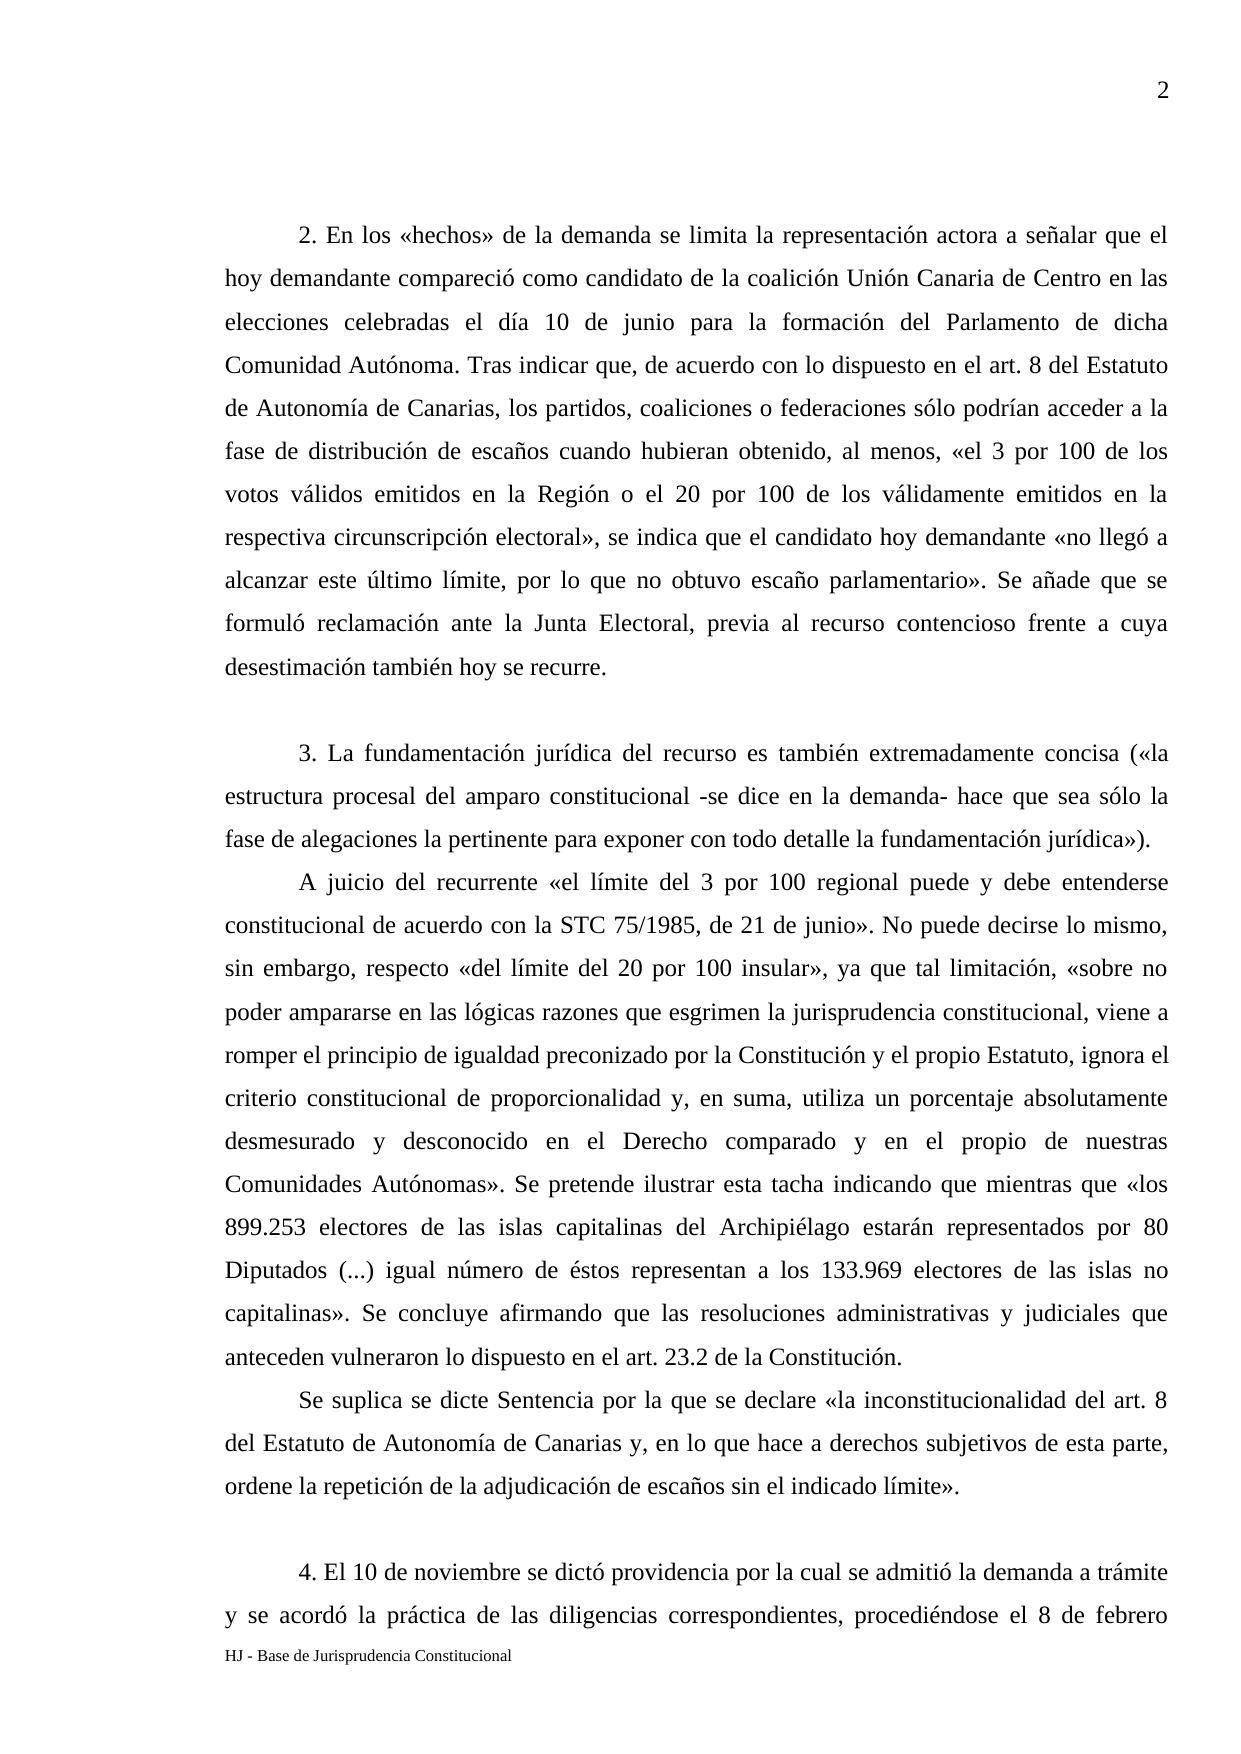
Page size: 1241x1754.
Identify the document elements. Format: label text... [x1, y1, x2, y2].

text A juicio del recurrente «el límite del 3 por 100 regional puede y debe entenderse constitucional de acuerdo con la STC 75/1985, de 21 de junio». No puede decirse lo mismo, sin embargo, respecto «del límite del 20 por 100 insular», ya que tal limitación, «sobre no poder ampararse en las lógicas razones que esgrimen la jurisprudencia constitucional, viene a romper el principio de igualdad preconizado por la Constitución y el propio Estatuto, ignora el criterio constitucional de proporcionalidad y, en suma, utiliza un porcentaje absolutamente desmesurado y desconocido en el Derecho comparado y en el propio de nuestras Comunidades Autónomas». Se pretende ilustrar esta tacha indicando que mientras que «los 899.253 electores de las islas capitalinas del Archipiélago estarán representados por 80 Diputados (...) igual número de éstos representan a los 133.969 electores de las islas no capitalinas». Se concluye afirmando que las resoluciones administrativas y judiciales que anteceden vulneraron lo dispuesto en el art. 23.2 de la Constitución. [224, 867, 1169, 1370]
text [224, 1557, 1169, 1629]
text Se suplica se dicte Sentencia por la que se declare «la inconstitucionalidad del art. 8 del Estatuto de Autonomía de Canarias y, en lo que hace a derechos subjetivos de esta parte, ordene la repetición de la adjudicación de escaños sin el indicado límite». [224, 1385, 1169, 1500]
text 3. La fundamentación jurídica del recurso es también extremadamente concisa («la estructura procesal del amparo constitucional -se dice en la demanda- hace que sea sólo la fase de alegaciones la pertinente para exponer con todo detalle la fundamentación jurídica»). [224, 738, 1169, 853]
text 2. En los «hechos» de la demanda se limita la representación actora a señalar que el hoy demandante compareció como candidato de la coalición Unión Canaria de Centro en las elecciones celebradas el día 10 de junio para la formación del Parlamento de dicha Comunidad Autónoma. Tras indicar que, de acuerdo con lo dispuesto en el art. 8 del Estatuto de Autonomía de Canarias, los partidos, coaliciones o federaciones sólo podrían acceder a la fase de distribución de escaños cuando hubieran obtenido, al menos, «el 3 por 100 de los votos válidos emitidos en la Región o el 20 por 100 de los válidamente emitidos en la respectiva circunscripción electoral», se indica que el candidato hoy demandante «no llegó a alcanzar este último límite, por lo que no obtuvo escaño parlamentario». Se añade que se formuló reclamación ante la Junta Electoral, previa al recurso contencioso frente a cuya desestimación también hoy se recurre. [224, 220, 1169, 680]
